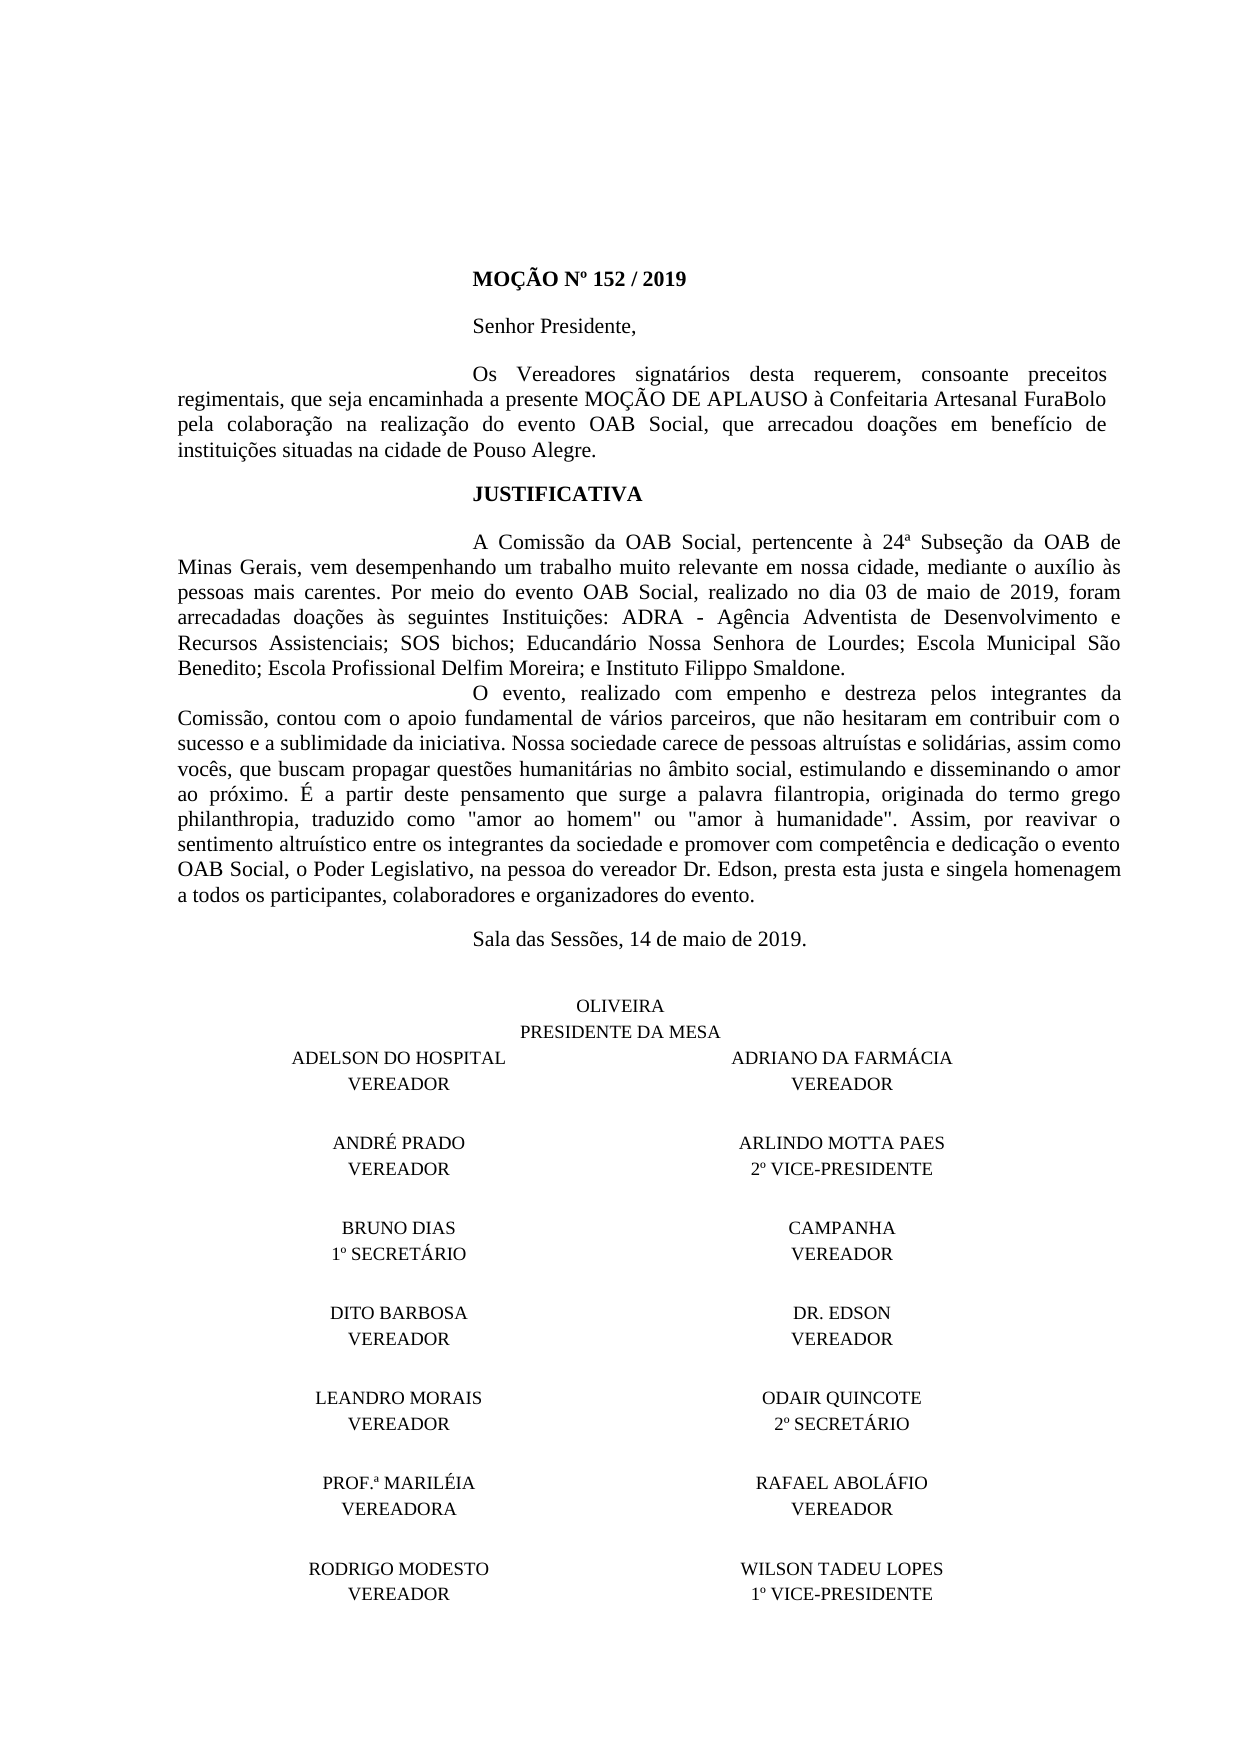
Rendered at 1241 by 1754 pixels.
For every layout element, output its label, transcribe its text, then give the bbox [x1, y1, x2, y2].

text Os Vereadores signatários desta requerem, consoante preceitos regimentais, que seja encaminhada a presente MOÇÃO DE APLAUSO à Confeitaria Artesanal FuraBolo pela colaboração na realização do evento OAB Social, que arrecadou doações em benefício de instituições situadas na cidade de Pouso Alegre. [177, 361, 1108, 462]
table_cell VEREADOR [177, 1413, 620, 1472]
table_cell DITO BARBOSA [177, 1302, 620, 1328]
table_cell BRUNO DIAS [177, 1217, 620, 1243]
text Senhor Presidente, [472, 313, 1122, 339]
table_header OLIVEIRA [177, 970, 1063, 1021]
table_cell ODAIR QUINCOTE [620, 1387, 1063, 1413]
table_cell 1º SECRETÁRIO [177, 1243, 620, 1302]
table_cell VEREADOR [620, 1243, 1063, 1302]
table_cell VEREADOR [177, 1583, 620, 1609]
table_cell VEREADORA [177, 1498, 620, 1557]
table_cell 1º VICE-PRESIDENTE [620, 1583, 1063, 1609]
table_cell LEANDRO MORAIS [177, 1387, 620, 1413]
text Sala das Sessões, 14 de maio de 2019. [472, 926, 1122, 951]
table_cell 2º VICE-PRESIDENTE [620, 1158, 1063, 1217]
table_cell RODRIGO MODESTO [177, 1558, 620, 1583]
table_cell PRESIDENTE DA MESA [177, 1021, 1063, 1047]
table_cell VEREADOR [620, 1328, 1063, 1387]
table_cell PROF.ª MARILÉIA [177, 1472, 620, 1498]
text O evento, realizado com empenho e destreza pelos integrantes da Comissão, contou com o apoio fundamental de vários parceiros, que não hesitaram em contribuir com o sucesso e a sublimidade da iniciativa. Nossa sociedade carece de pessoas altruístas e solidárias, assim como vocês, que buscam propagar questões humanitárias no âmbito social, estimulando e disseminando o amor ao próximo. É a partir deste pensamento que surge a palavra filantropia, originada do termo grego philanthropia, traduzido como "amor ao homem" ou "amor à humanidade". Assim, por reavivar o sentimento altruístico entre os integrantes da sociedade e promover com competência e dedicação o evento OAB Social, o Poder Legislativo, na pessoa do vereador Dr. Edson, presta esta justa e singela homenagem a todos os participantes, colaboradores e organizadores do evento. [177, 680, 1122, 907]
table_cell ANDRÉ PRADO [177, 1132, 620, 1158]
table_cell 2º SECRETÁRIO [620, 1413, 1063, 1472]
table_cell WILSON TADEU LOPES [620, 1558, 1063, 1583]
table_cell VEREADOR [177, 1073, 620, 1132]
text A Comissão da OAB Social, pertencente à 24ª Subseção da OAB de Minas Gerais, vem desempenhando um trabalho muito relevante em nossa cidade, mediante o auxílio às pessoas mais carentes. Por meio do evento OAB Social, realizado no dia 03 de maio de 2019, foram arrecadadas doações às seguintes Instituições: ADRA - Agência Adventista de Desenvolvimento e Recursos Assistenciais; SOS bichos; Educandário Nossa Senhora de Lourdes; Escola Municipal São Benedito; Escola Profissional Delfim Moreira; e Instituto Filippo Smaldone. [177, 529, 1122, 680]
text MOÇÃO Nº 152 / 2019 [472, 266, 1122, 291]
table_cell CAMPANHA [620, 1217, 1063, 1243]
table_cell VEREADOR [177, 1158, 620, 1217]
table_cell ADELSON DO HOSPITAL [177, 1047, 620, 1073]
table_cell RAFAEL ABOLÁFIO [620, 1472, 1063, 1498]
table_cell VEREADOR [620, 1498, 1063, 1557]
table_cell VEREADOR [620, 1073, 1063, 1132]
table_cell ADRIANO DA FARMÁCIA [620, 1047, 1063, 1073]
table_cell ARLINDO MOTTA PAES [620, 1132, 1063, 1158]
table_cell DR. EDSON [620, 1302, 1063, 1328]
table_cell VEREADOR [177, 1328, 620, 1387]
text JUSTIFICATIVA [177, 481, 1122, 506]
